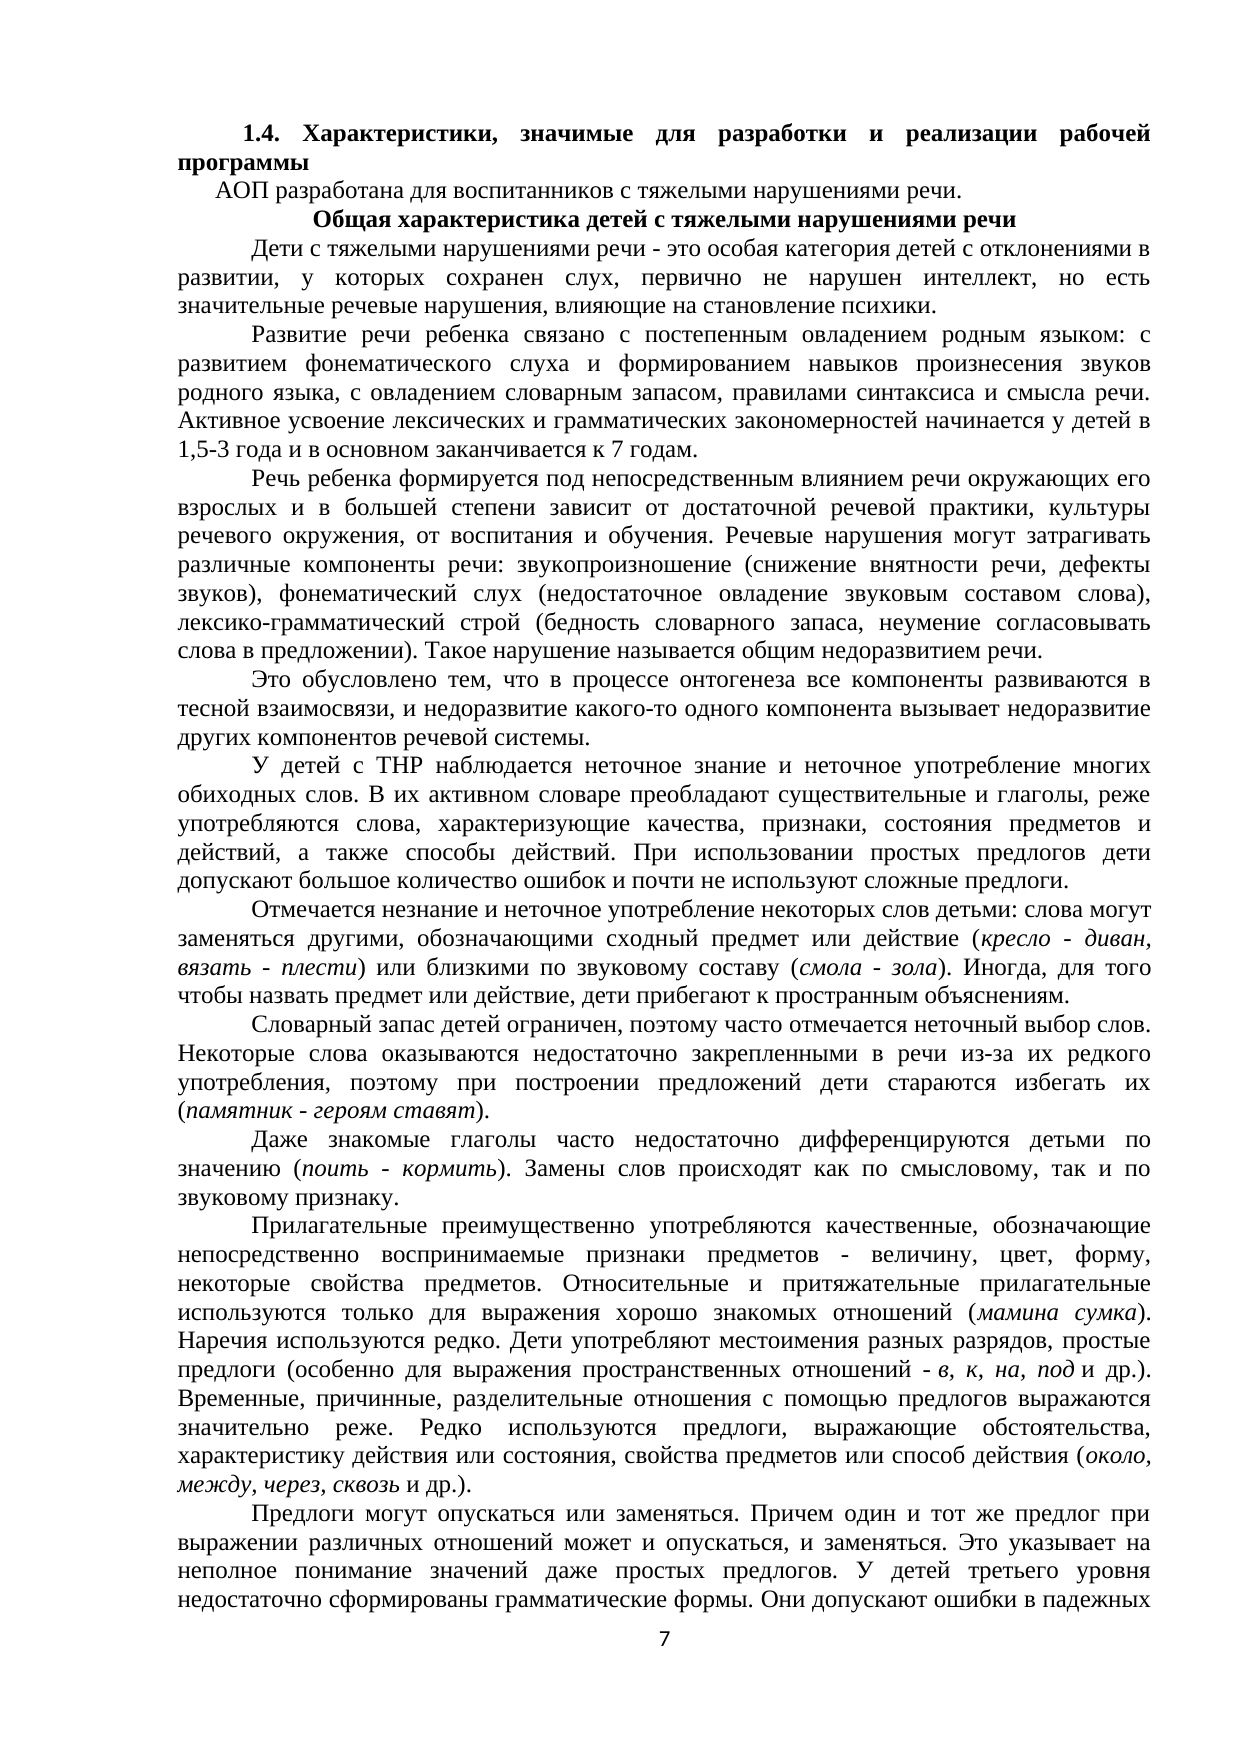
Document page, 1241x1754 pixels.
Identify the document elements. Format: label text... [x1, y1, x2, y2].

text Даже знакомые глаголы часто недостаточно дифференцируются детьми по значению (поить - кормить). Замены слов происходят как по смысловому, так и по звуковому признаку. [177, 1124, 1152, 1211]
text Развитие речи ребенка связано с постепенным овладением родным языком: с развитием фонематического слуха и формированием навыков произнесения звуков родного языка, с овладением словарным запасом, правилами синтаксиса и смысла речи. Активное усвоение лексических и грамматических закономерностей начинается у детей в 1,5-3 года и в основном заканчивается к 7 годам. [177, 319, 1152, 463]
text У детей с ТНР наблюдается неточное знание и неточное употребление многих обиходных слов. В их активном словаре преобладают существительные и глаголы, реже употребляются слова, характеризующие качества, признаки, состояния предметов и действий, а также способы действий. При использовании простых предлогов дети допускают большое количество ошибок и почти не используют сложные предлоги. [177, 751, 1152, 894]
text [177, 1498, 1152, 1613]
text АОП разработана для воспитанников с тяжелыми нарушениями речи. [177, 176, 1152, 204]
text Речь ребенка формируется под непосредственным влиянием речи окружающих его взрослых и в большей степени зависит от достаточной речевой практики, культуры речевого окружения, от воспитания и обучения. Речевые нарушения могут затрагивать различные компоненты речи: звукопроизношение (снижение внятности речи, дефекты звуков), фонематический слух (недостаточное овладение звуковым составом слова), лексико-грамматический строй (бедность словарного запаса, неумение согласовывать слова в предложении). Такое нарушение называется общим недоразвитием речи. [177, 463, 1152, 664]
text Прилагательные преимущественно употребляются качественные, обозначающие непосредственно воспринимаемые признаки предметов - величину, цвет, форму, некоторые свойства предметов. Относительные и притяжательные прилагательные используются только для выражения хорошо знакомых отношений (мамина сумка). Наречия используются редко. Дети употребляют местоимения разных разрядов, простые предлоги (особенно для выражения пространственных отношений - в, к, на, под и др.). Временные, причинные, разделительные отношения с помощью предлогов выражаются значительно реже. Редко используются предлоги, выражающие обстоятельства, характеристику действия или состояния, свойства предметов или способ действия (около, между, через, сквозь и др.). [177, 1211, 1152, 1498]
text Общая характеристика детей с тяжелыми нарушениями речи [177, 204, 1152, 233]
text Словарный запас детей ограничен, поэтому часто отмечается неточный выбор слов. Некоторые слова оказываются недостаточно закрепленными в речи из-за их редкого употребления, поэтому при построении предложений дети стараются избегать их (памятник - героям ставят). [177, 1009, 1152, 1124]
text Отмечается незнание и неточное употребление некоторых слов детьми: слова могут заменяться другими, обозначающими сходный предмет или действие (кресло - диван, вязать - плести) или близкими по звуковому составу (смола - зола). Иногда, для того чтобы назвать предмет или действие, дети прибегают к пространным объяснениям. [177, 894, 1152, 1009]
text Это обусловлено тем, что в процессе онтогенеза все компоненты развиваются в тесной взаимосвязи, и недоразвитие какого-то одного компонента вызывает недоразвитие других компонентов речевой системы. [177, 664, 1152, 751]
text Дети с тяжелыми нарушениями речи - это особая категория детей с отклонениями в развитии, у которых сохранен слух, первично не нарушен интеллект, но есть значительные речевые нарушения, влияющие на становление психики. [177, 233, 1152, 319]
text 1.4. Характеристики, значимые для разработки и реализации рабочей программы [177, 118, 1152, 176]
